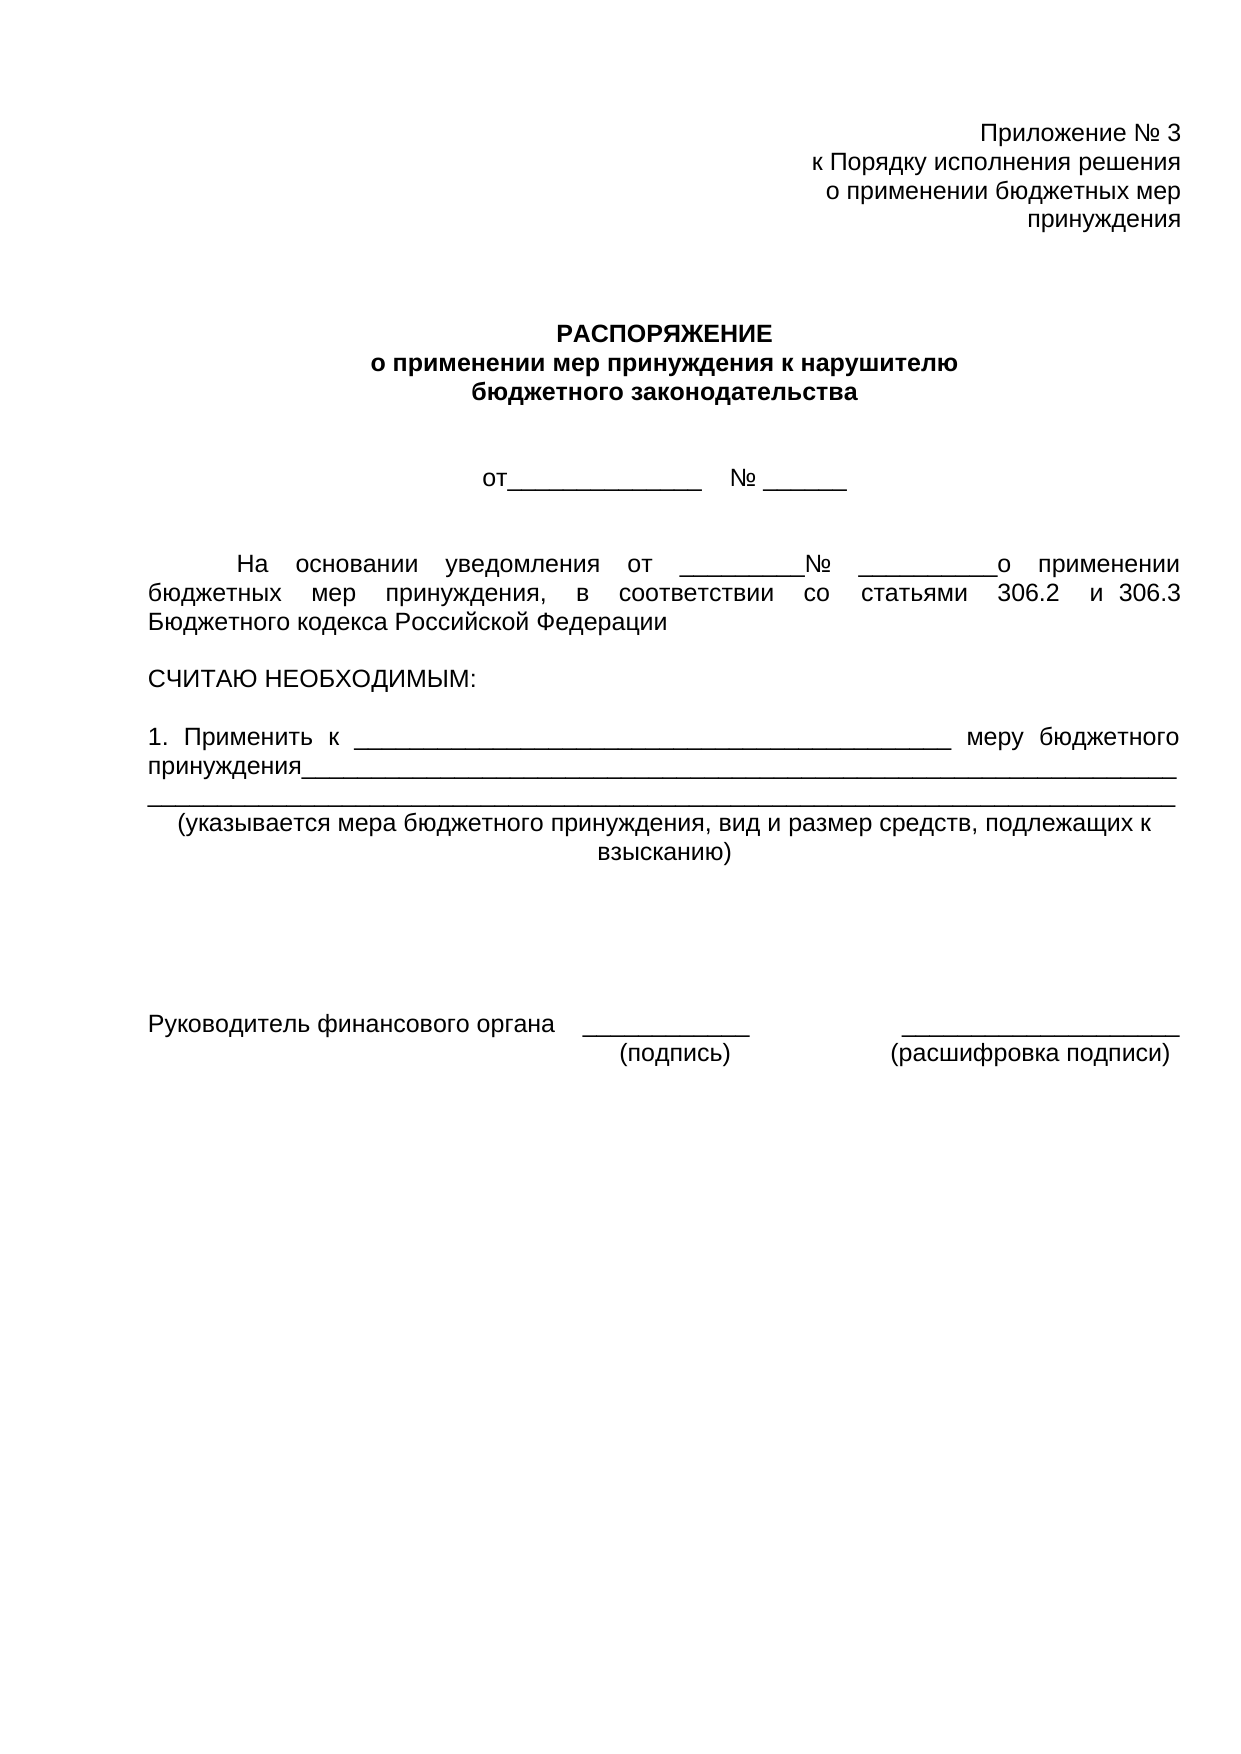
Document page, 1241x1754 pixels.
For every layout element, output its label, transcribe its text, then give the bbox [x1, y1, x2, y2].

text На основании уведомления от _________№ __________о применении бюджетных мер принуждения, в соответствии со статьями 306.2 и 306.3 Бюджетного кодекса Российской Федерации [148, 549, 1181, 636]
text бюджетного законодательства [148, 377, 1181, 406]
text __________________________________________________________________________ [148, 779, 1181, 808]
text о применении бюджетных мер [148, 176, 1181, 204]
text (указывается мера бюджетного принуждения, вид и размер средств, подлежащих к взысканию) [148, 808, 1181, 866]
text от______________ № ______ [148, 463, 1181, 492]
text СЧИТАЮ НЕОБХОДИМЫМ: [148, 664, 1181, 693]
text о применении мер принуждения к нарушителю [148, 348, 1181, 377]
text (подпись) (расшифровка подписи) [148, 1038, 1181, 1067]
text 1. Применить к ___________________________________________ меру бюджетного принуждения_______________________________________________________________ [148, 722, 1181, 779]
text РАСПОРЯЖЕНИЕ [148, 319, 1181, 348]
text принуждения [148, 204, 1181, 233]
text к Порядку исполнения решения [148, 147, 1181, 176]
text Руководитель финансового органа ____________ ____________________ [148, 1009, 1181, 1038]
text Приложение № 3 [148, 118, 1181, 147]
